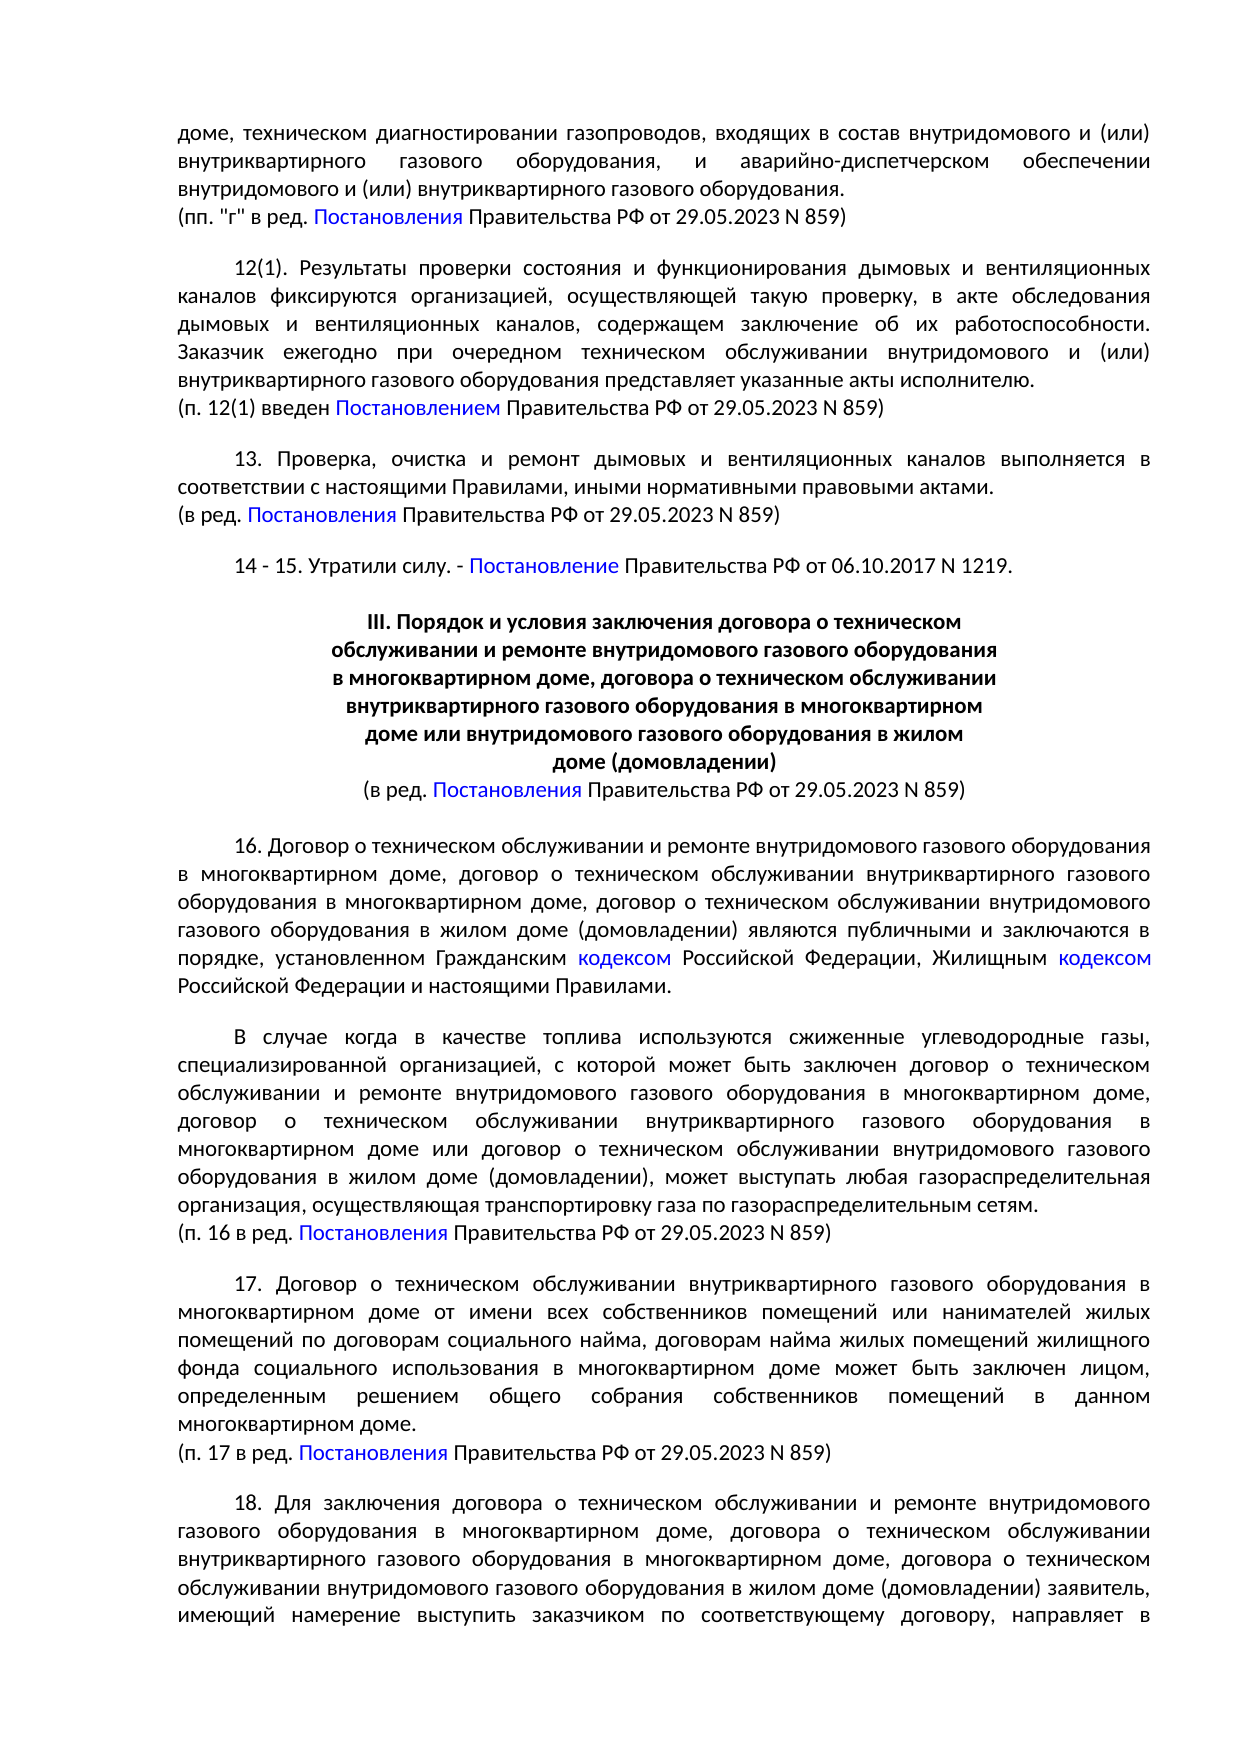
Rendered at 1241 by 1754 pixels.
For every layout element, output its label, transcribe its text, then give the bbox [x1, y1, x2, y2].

text (в ред. Постановления Правительства РФ от 29.05.2023 N 859) [177, 500, 1152, 528]
text В случае когда в качестве топлива используются сжиженные углеводородные газы, специализированной организацией, с которой может быть заключен договор о техническом обслуживании и ремонте внутридомового газового оборудования в многоквартирном доме, договор о техническом обслуживании внутриквартирного газового оборудования в многоквартирном доме или договор о техническом обслуживании внутридомового газового оборудования в жилом доме (домовладении), может выступать любая газораспределительная организация, осуществляющая транспортировку газа по газораспределительным сетям. [177, 1022, 1152, 1218]
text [177, 118, 1152, 202]
text (п. 16 в ред. Постановления Правительства РФ от 29.05.2023 N 859) [177, 1218, 1152, 1247]
text 16. Договор о техническом обслуживании и ремонте внутридомового газового оборудования в многоквартирном доме, договор о техническом обслуживании внутриквартирного газового оборудования в многоквартирном доме, договор о техническом обслуживании внутридомового газового оборудования в жилом доме (домовладении) являются публичными и заключаются в порядке, установленном Гражданским кодексом Российской Федерации, Жилищным кодексом Российской Федерации и настоящими Правилами. [177, 831, 1152, 999]
text 12(1). Результаты проверки состояния и функционирования дымовых и вентиляционных каналов фиксируются организацией, осуществляющей такую проверку, в акте обследования дымовых и вентиляционных каналов, содержащем заключение об их работоспособности. Заказчик ежегодно при очередном техническом обслуживании внутридомового и (или) внутриквартирного газового оборудования представляет указанные акты исполнителю. [177, 253, 1152, 393]
title внутриквартирного газового оборудования в многоквартирном [177, 691, 1152, 719]
text (пп. "г" в ред. Постановления Правительства РФ от 29.05.2023 N 859) [177, 202, 1152, 230]
title в многоквартирном доме, договора о техническом обслуживании [177, 663, 1152, 691]
text 14 - 15. Утратили силу. - Постановление Правительства РФ от 06.10.2017 N 1219. [177, 551, 1152, 579]
text (п. 12(1) введен Постановлением Правительства РФ от 29.05.2023 N 859) [177, 393, 1152, 421]
title доме или внутридомового газового оборудования в жилом [177, 719, 1152, 747]
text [177, 1488, 1152, 1629]
title доме (домовладении) [177, 747, 1152, 775]
text 13. Проверка, очистка и ремонт дымовых и вентиляционных каналов выполняется в соответствии с настоящими Правилами, иными нормативными правовыми актами. [177, 444, 1152, 500]
text (в ред. Постановления Правительства РФ от 29.05.2023 N 859) [177, 775, 1152, 803]
text (п. 17 в ред. Постановления Правительства РФ от 29.05.2023 N 859) [177, 1438, 1152, 1466]
title обслуживании и ремонте внутридомового газового оборудования [177, 635, 1152, 663]
title III. Порядок и условия заключения договора о техническом [177, 607, 1152, 635]
text 17. Договор о техническом обслуживании внутриквартирного газового оборудования в многоквартирном доме от имени всех собственников помещений или нанимателей жилых помещений по договорам социального найма, договорам найма жилых помещений жилищного фонда социального использования в многоквартирном доме может быть заключен лицом, определенным решением общего собрания собственников помещений в данном многоквартирном доме. [177, 1269, 1152, 1438]
